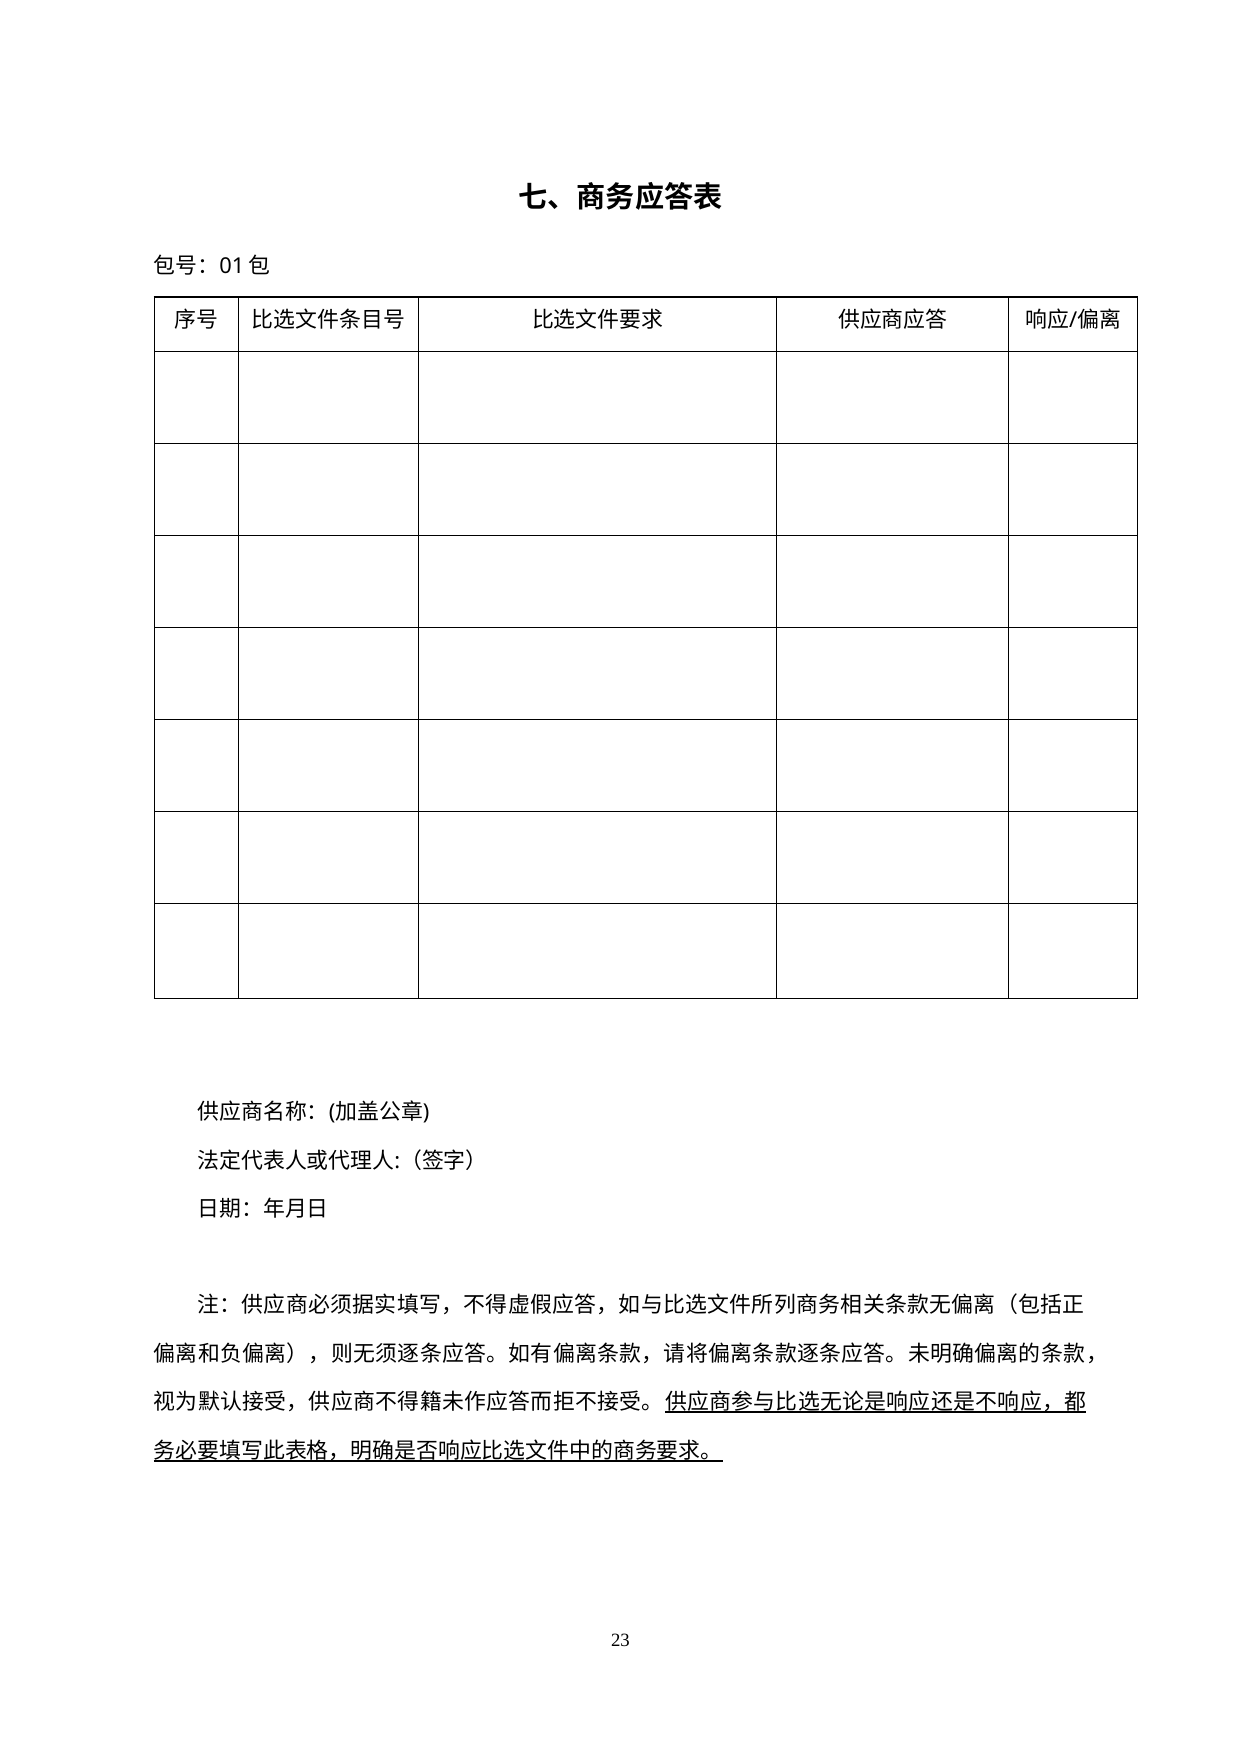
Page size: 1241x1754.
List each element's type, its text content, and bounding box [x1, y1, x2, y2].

table_cell [239, 812, 418, 902]
table_cell [155, 444, 238, 535]
table_cell [1009, 812, 1137, 902]
table_cell [1009, 536, 1137, 627]
table_header 比选文件条目号 [239, 298, 418, 351]
subtitle 七、商务应答表 [153, 162, 1087, 227]
table_cell [1009, 352, 1137, 443]
table_cell [777, 628, 1008, 719]
table_cell [777, 536, 1008, 627]
table_cell [777, 444, 1008, 535]
text 法定代表人或代理人:（签字） [153, 1142, 1087, 1175]
table_cell [239, 352, 418, 443]
table_header 响应/偏离 [1009, 298, 1137, 351]
table_cell [155, 812, 238, 902]
table_cell [155, 628, 238, 719]
text 供应商名称：(加盖公章) [153, 1094, 1087, 1126]
table_cell [419, 628, 776, 719]
table_cell [777, 812, 1008, 902]
table_cell [419, 720, 776, 811]
table_cell [419, 444, 776, 535]
text 日期：年月日 [153, 1191, 1087, 1223]
table_cell [239, 444, 418, 535]
table_cell [155, 904, 238, 998]
table_cell [419, 812, 776, 902]
table_cell [239, 720, 418, 811]
text 注：供应商必须据实填写，不得虚假应答，如与比选文件所列商务相关条款无偏离（包括正偏离和负偏离），则无须逐条应答。如有偏离条款，请将偏离条款逐条应答。未明确偏离的条款，视为默认接受，供应商不得籍未作应答而拒不接受。供应商参与比选无论是响应还是不响应，都务必要填写此表格，明确是否响应比选文件中的商务要求。 [153, 1286, 1087, 1465]
table_cell [155, 720, 238, 811]
table_cell [777, 720, 1008, 811]
table_cell [777, 352, 1008, 443]
table_header 供应商应答 [777, 298, 1008, 351]
table_cell [1009, 720, 1137, 811]
table_cell [155, 536, 238, 627]
table_cell [1009, 628, 1137, 719]
table_cell [777, 904, 1008, 998]
table_cell [155, 352, 238, 443]
table_cell [1009, 444, 1137, 535]
table_cell [239, 536, 418, 627]
table_cell [419, 352, 776, 443]
table_cell [419, 536, 776, 627]
table_cell [419, 904, 776, 998]
table_cell [1009, 904, 1137, 998]
table_header 比选文件要求 [419, 298, 776, 351]
table_cell [239, 628, 418, 719]
table_header 序号 [155, 298, 238, 351]
text 包号：01包 [153, 248, 1087, 281]
table_cell [239, 904, 418, 998]
